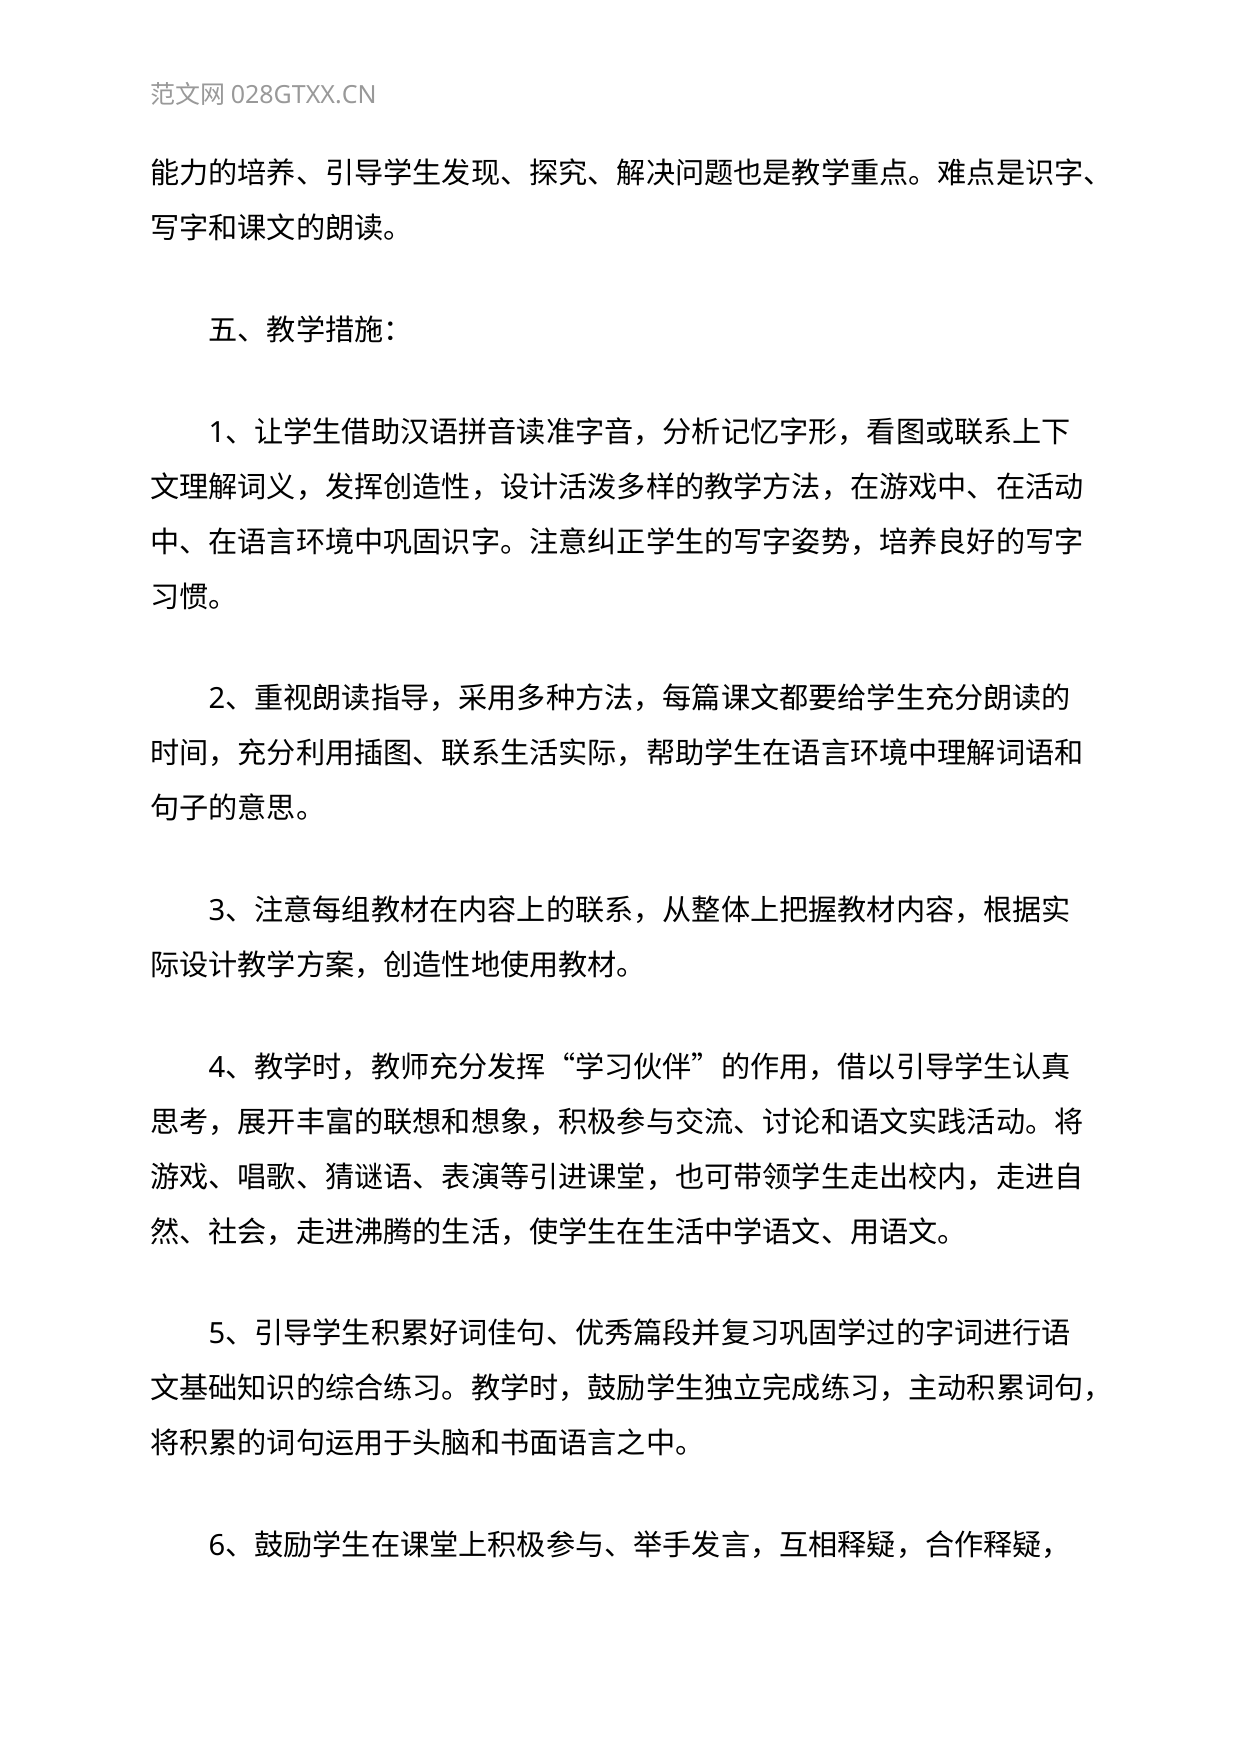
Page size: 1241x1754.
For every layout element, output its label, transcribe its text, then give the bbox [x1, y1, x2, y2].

text 3、注意每组教材在内容上的联系，从整体上把握教材内容，根据实际设计教学方案，创造性地使用教材。 [150, 887, 1090, 984]
text 2、重视朗读指导，采用多种方法，每篇课文都要给学生充分朗读的时间，充分利用插图、联系生活实际，帮助学生在语言环境中理解词语和句子的意思。 [150, 675, 1090, 827]
text 4、教学时，教师充分发挥“学习伙伴”的作用，借以引导学生认真思考，展开丰富的联想和想象，积极参与交流、讨论和语文实践活动。将游戏、唱歌、猜谜语、表演等引进课堂，也可带领学生走出校内，走进自然、社会，走进沸腾的生活，使学生在生活中学语文、用语文。 [150, 1043, 1090, 1251]
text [150, 1522, 1090, 1564]
text 5、引导学生积累好词佳句、优秀篇段并复习巩固学过的字词进行语文基础知识的综合练习。教学时，鼓励学生独立完成练习，主动积累词句，将积累的词句运用于头脑和书面语言之中。 [150, 1310, 1090, 1462]
text 1、让学生借助汉语拼音读准字音，分析记忆字形，看图或联系上下文理解词义，发挥创造性，设计活泼多样的教学方法，在游戏中、在活动中、在语言环境中巩固识字。注意纠正学生的写字姿势，培养良好的写字习惯。 [150, 408, 1090, 616]
text 五、教学措施： [150, 307, 1090, 349]
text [150, 150, 1090, 247]
